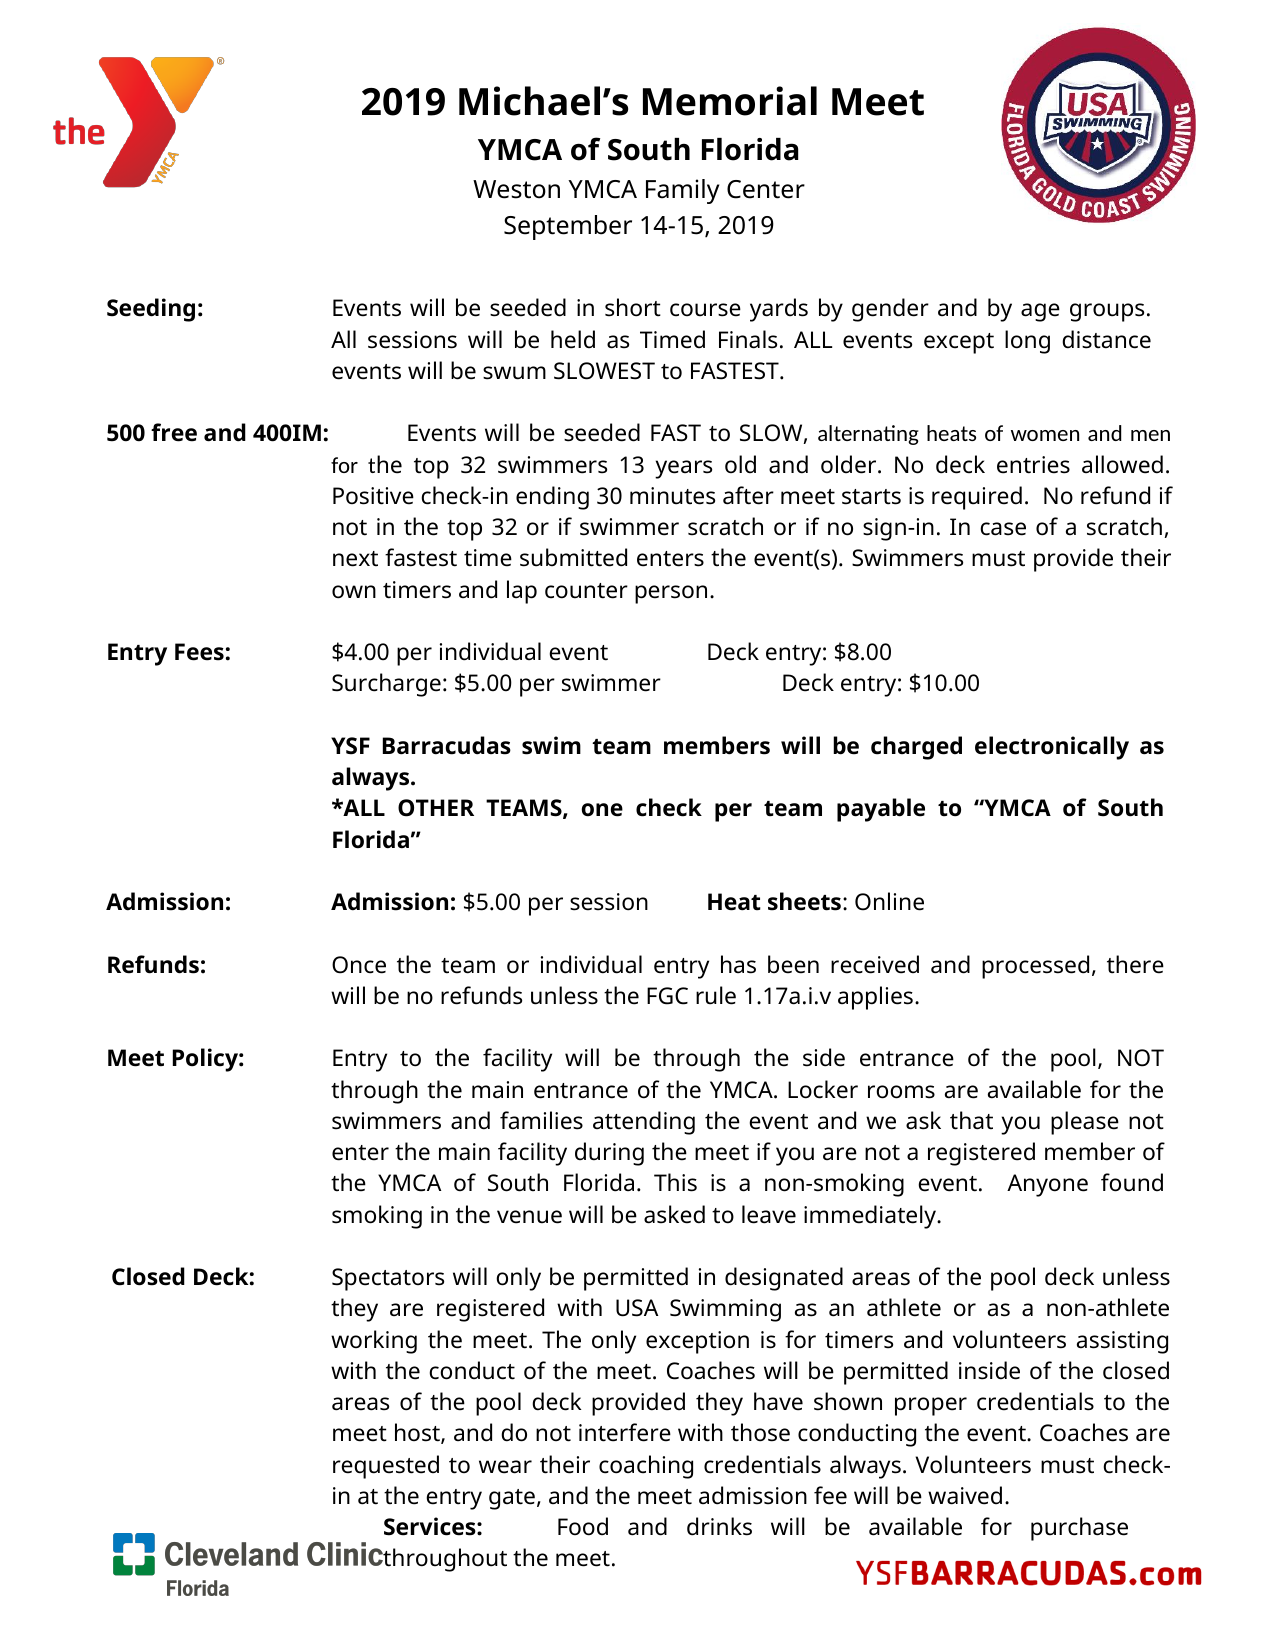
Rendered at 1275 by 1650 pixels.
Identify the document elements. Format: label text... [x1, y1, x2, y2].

text Closed Deck: Spectators will only be permitted in designated areas of the pool deck unless they are registered with USA Swimming as an athlete or as a non-athlete working the meet. The only exception is for timers and volunteers assisting with the conduct of the meet. Coaches will be permitted inside of the closed areas of the pool deck provided they have shown proper credentials to the meet host, and do not interfere with those conducting the event. Coaches are requested to wear their coaching credentials always. Volunteers must check-in at the entry gate, and the meet admission fee will be waived. [111, 1261, 1172, 1511]
picture [851, 1551, 1210, 1596]
picture [1001, 23, 1196, 225]
text YSF Barracudas swim team members will be charged electronically as always. *ALL OTHER TEAMS, one check per team payable to “YMCA of South Florida” [331, 730, 1166, 855]
text Admission: Admission: $5.00 per session Heat sheets: Online [106, 886, 1166, 917]
text Surcharge: $5.00 per swimmer Deck entry: $10.00 [331, 667, 1166, 698]
text Services: Food and drinks will be available for purchase throughout the meet. [106, 1511, 1130, 1573]
text Meet Policy: Entry to the facility will be through the side entrance of the pool, NOT through the main entrance of the YMCA. Locker rooms are available for the swimmers and families attending the event and we ask that you please not enter the main facility during the meet if you are not a registered member of the YMCA of South Florida. This is a non-smoking event. Anyone found smoking in the venue will be asked to leave immediately. [106, 1042, 1166, 1230]
text Refunds: Once the team or individual entry has been received and processed, there will be no refunds unless the FGC rule 1.17a.i.v applies. [106, 948, 1166, 1011]
picture [113, 1573, 383, 1596]
text 500 free and 400IM: Events will be seeded FAST to SLOW, alternating heats of women and men for the top 32 swimmers 13 years old and older. No deck entries allowed. Positive check-in ending 30 minutes after meet starts is required. No refund if not in the top 32 or if swimmer scratch or if no sign-in. In case of a scratch, next fastest time submitted enters the event(s). Swimmers must provide their own timers and lap counter person. [106, 417, 1172, 605]
text Entry Fees: $4.00 per individual event Deck entry: $8.00 [106, 636, 1166, 667]
text Seeding: Events will be seeded in short course yards by gender and by age groups. All sessions will be held as Timed Finals. ALL events except long distance events will be swum SLOWEST to FASTEST. [106, 292, 1153, 386]
picture [51, 37, 226, 207]
